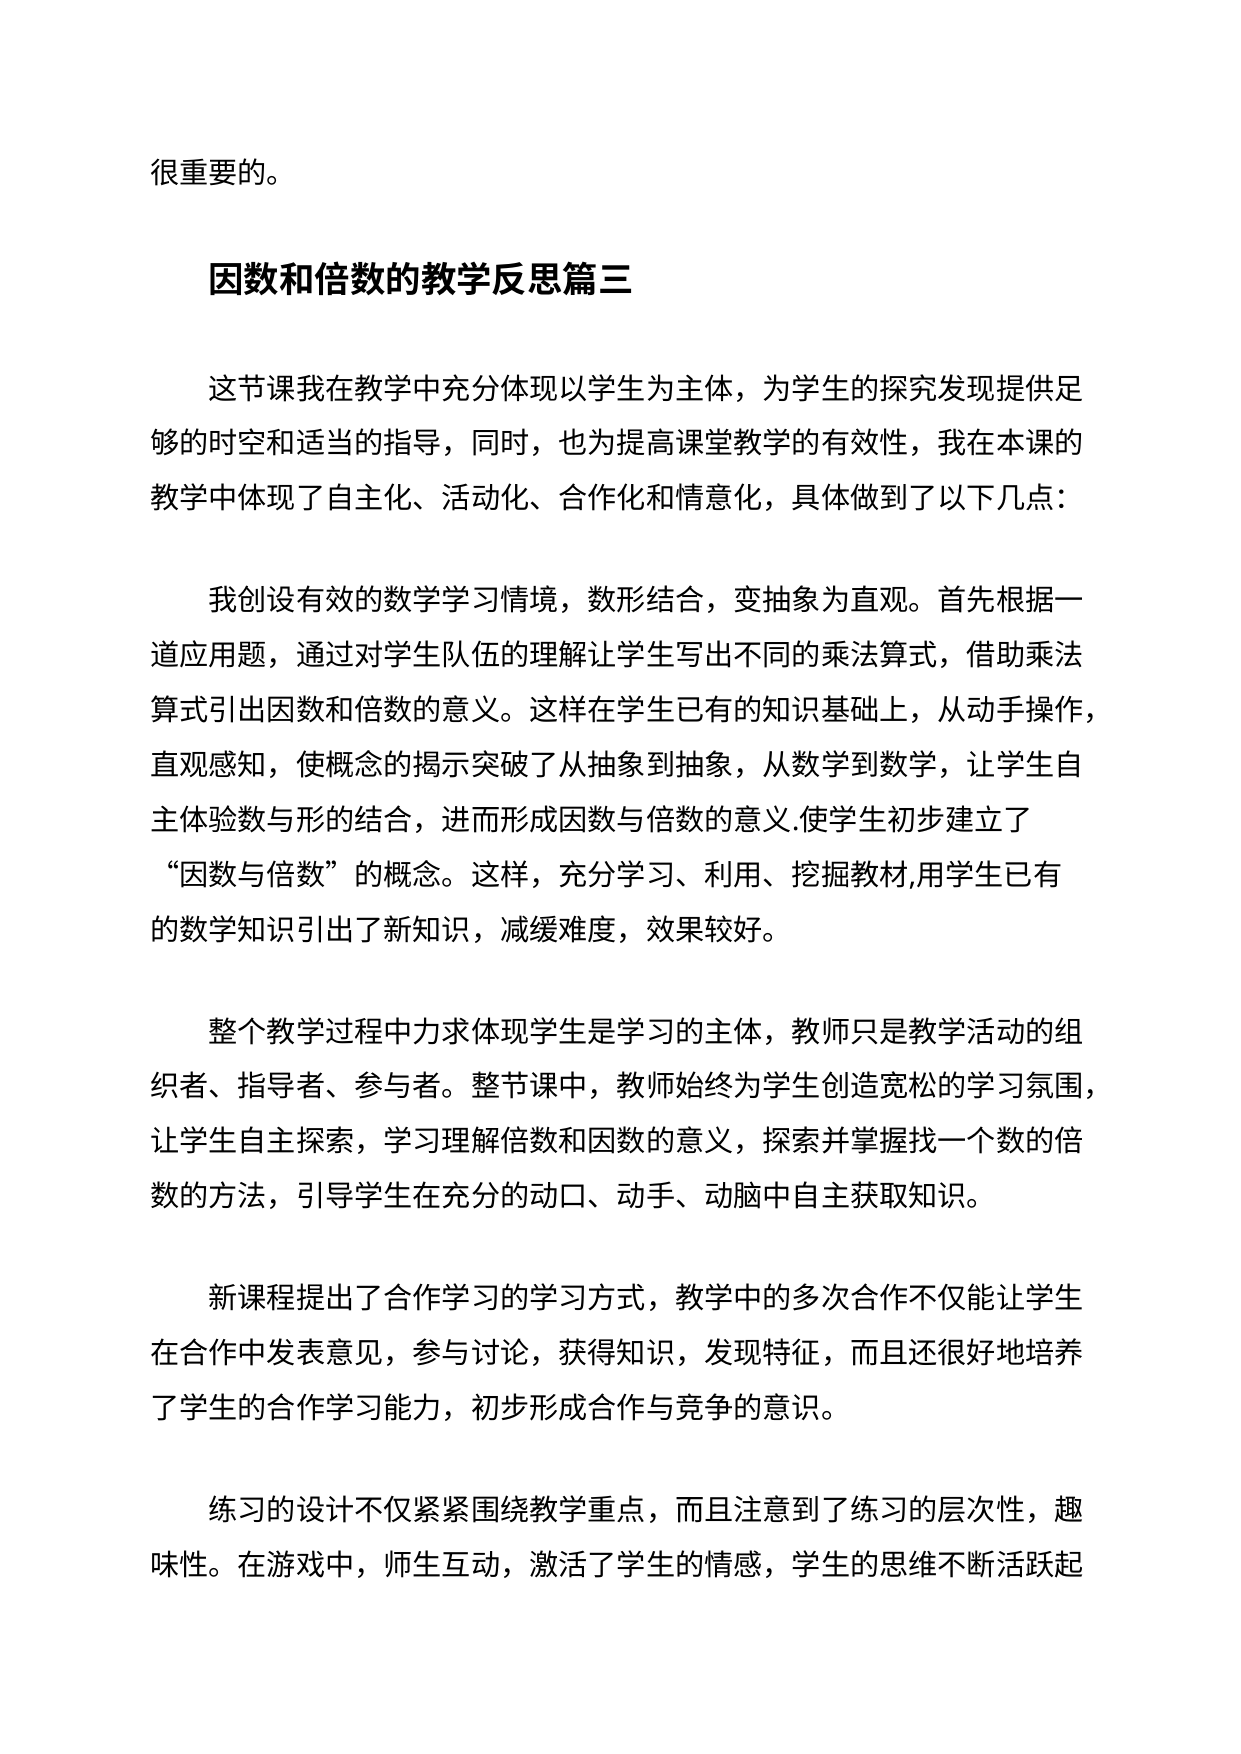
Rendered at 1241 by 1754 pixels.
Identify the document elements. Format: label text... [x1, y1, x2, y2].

text 新课程提出了合作学习的学习方式，教学中的多次合作不仅能让学生在合作中发表意见，参与讨论，获得知识，发现特征，而且还很好地培养了学生的合作学习能力，初步形成合作与竞争的意识。 [150, 1274, 1090, 1427]
text 因数和倍数的教学反思篇三 [150, 252, 1090, 303]
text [150, 150, 1090, 192]
text 我创设有效的数学学习情境，数形结合，变抽象为直观。首先根据一道应用题，通过对学生队伍的理解让学生写出不同的乘法算式，借助乘法算式引出因数和倍数的意义。这样在学生已有的知识基础上，从动手操作，直观感知，使概念的揭示突破了从抽象到抽象，从数学到数学，让学生自主体验数与形的结合，进而形成因数与倍数的意义.使学生初步建立了“因数与倍数”的概念。这样，充分学习、利用、挖掘教材,用学生已有的数学知识引出了新知识，减缓难度，效果较好。 [150, 577, 1090, 949]
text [150, 1486, 1090, 1583]
text 整个教学过程中力求体现学生是学习的主体，教师只是教学活动的组织者、指导者、参与者。整节课中，教师始终为学生创造宽松的学习氛围，让学生自主探索，学习理解倍数和因数的意义，探索并掌握找一个数的倍数的方法，引导学生在充分的动口、动手、动脑中自主获取知识。 [150, 1008, 1090, 1215]
text 这节课我在教学中充分体现以学生为主体，为学生的探究发现提供足够的时空和适当的指导，同时，也为提高课堂教学的有效性，我在本课的教学中体现了自主化、活动化、合作化和情意化，具体做到了以下几点： [150, 365, 1090, 517]
